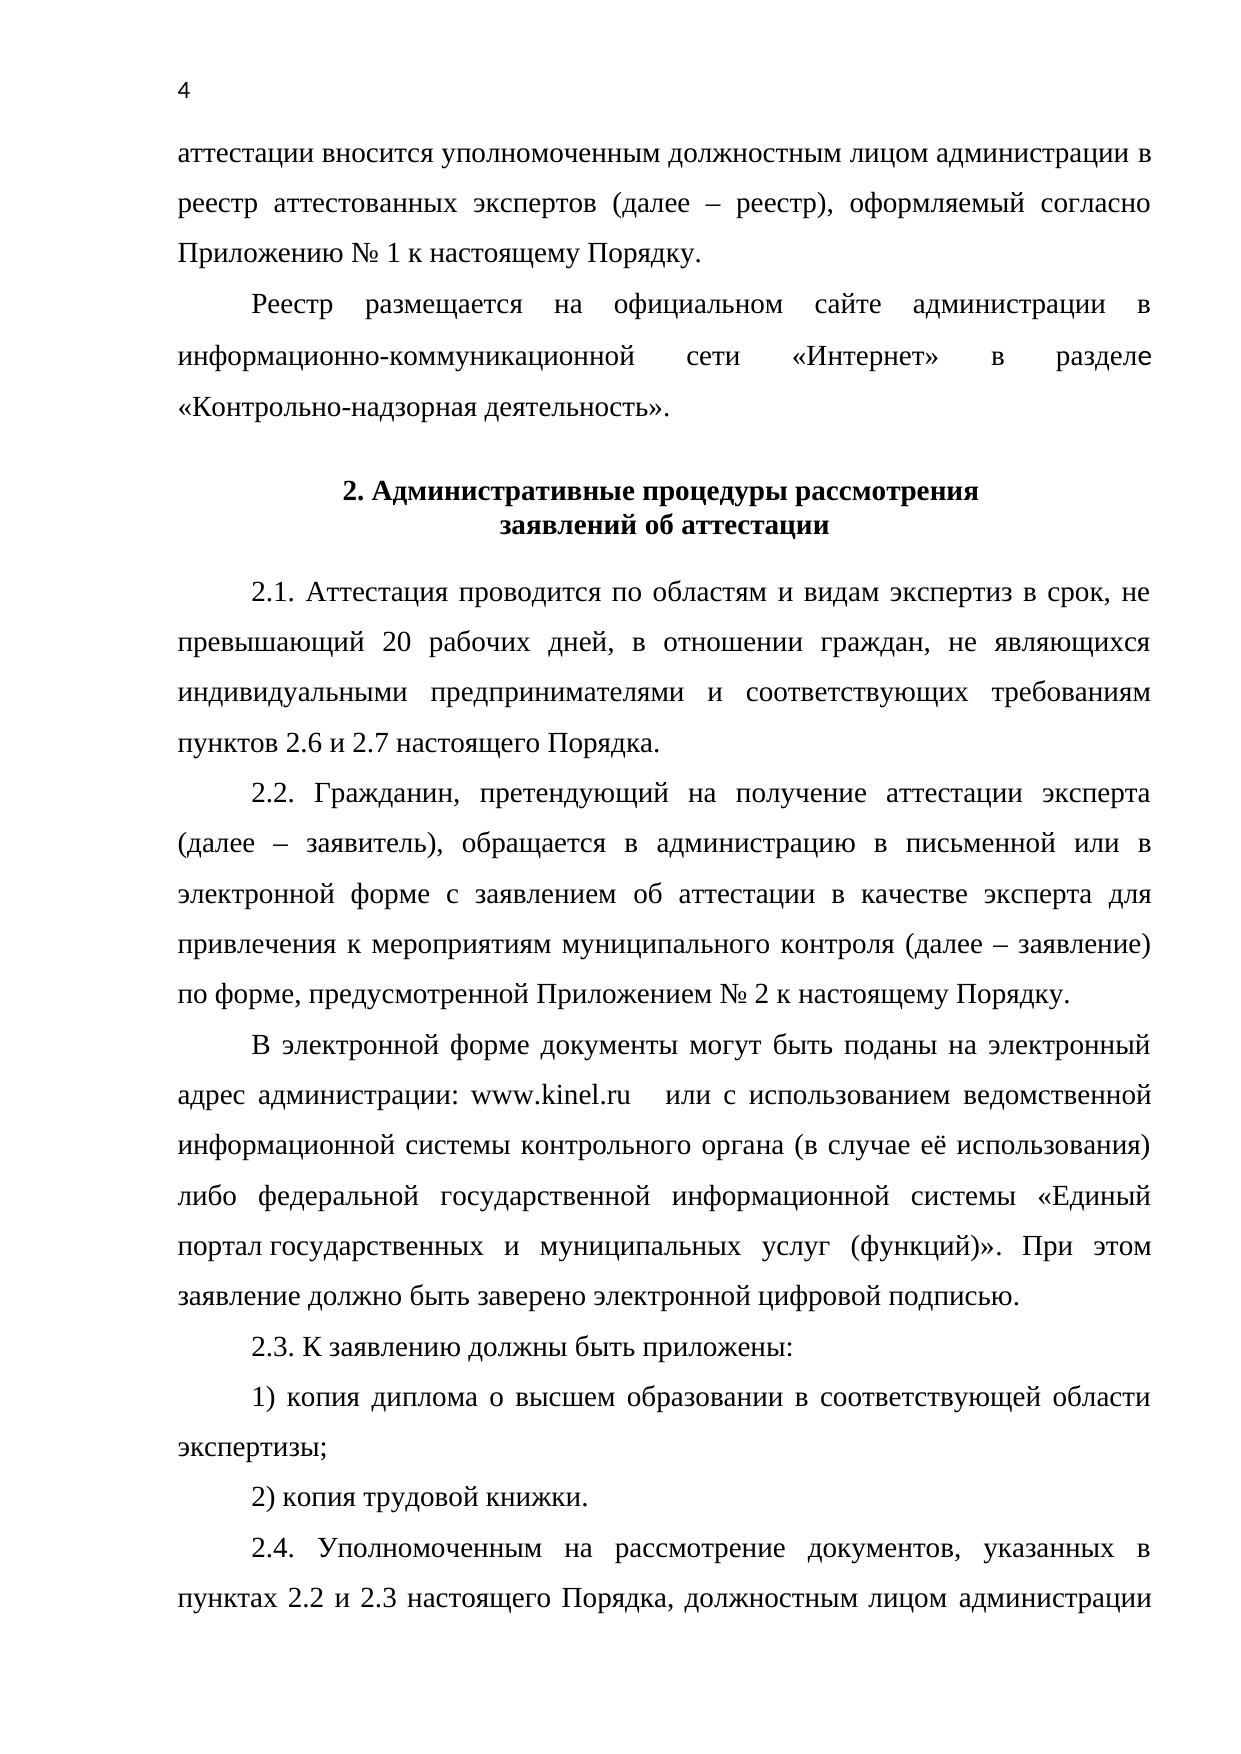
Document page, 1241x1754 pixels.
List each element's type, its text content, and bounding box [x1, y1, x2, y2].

text 2) копия трудовой книжки. [177, 1479, 1152, 1513]
text 2.1. Аттестация проводится по областям и видам экспертиз в срок, не превышающий 20 рабочих дней, в отношении граждан, не являющихся индивидуальными предпринимателями и соответствующих требованиям пунктов 2.6 и 2.7 настоящего Порядка. [177, 574, 1152, 758]
text 2.3. К заявлению должны быть приложены: [177, 1329, 1152, 1362]
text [177, 135, 1152, 269]
text В электронной форме документы могут быть поданы на электронный адрес администрации: www.kinel.ru или с использованием ведомственной информационной системы контрольного органа (в случае её использования) либо федеральной государственной информационной системы «Единый портал государственных и муниципальных услуг (функций)». При этом заявление должно быть заверено электронной цифровой подписью. [177, 1027, 1152, 1312]
text 2. Административные процедуры рассмотрения заявлений об аттестации [177, 473, 1152, 540]
text 2.2. Гражданин, претендующий на получение аттестации эксперта (далее – заявитель), обращается в администрацию в письменной или в электронной форме с заявлением об аттестации в качестве эксперта для привлечения к мероприятиям муниципального контроля (далее – заявление) по форме, предусмотренной Приложением № 2 к настоящему Порядку. [177, 775, 1152, 1010]
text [177, 1530, 1152, 1614]
text Реестр размещается на официальном сайте администрации в информационно-коммуникационной сети «Интернет» в разделе «Контрольно-надзорная деятельность». [177, 286, 1152, 423]
text 1) копия диплома о высшем образовании в соответствующей области экспертизы; [177, 1379, 1152, 1463]
